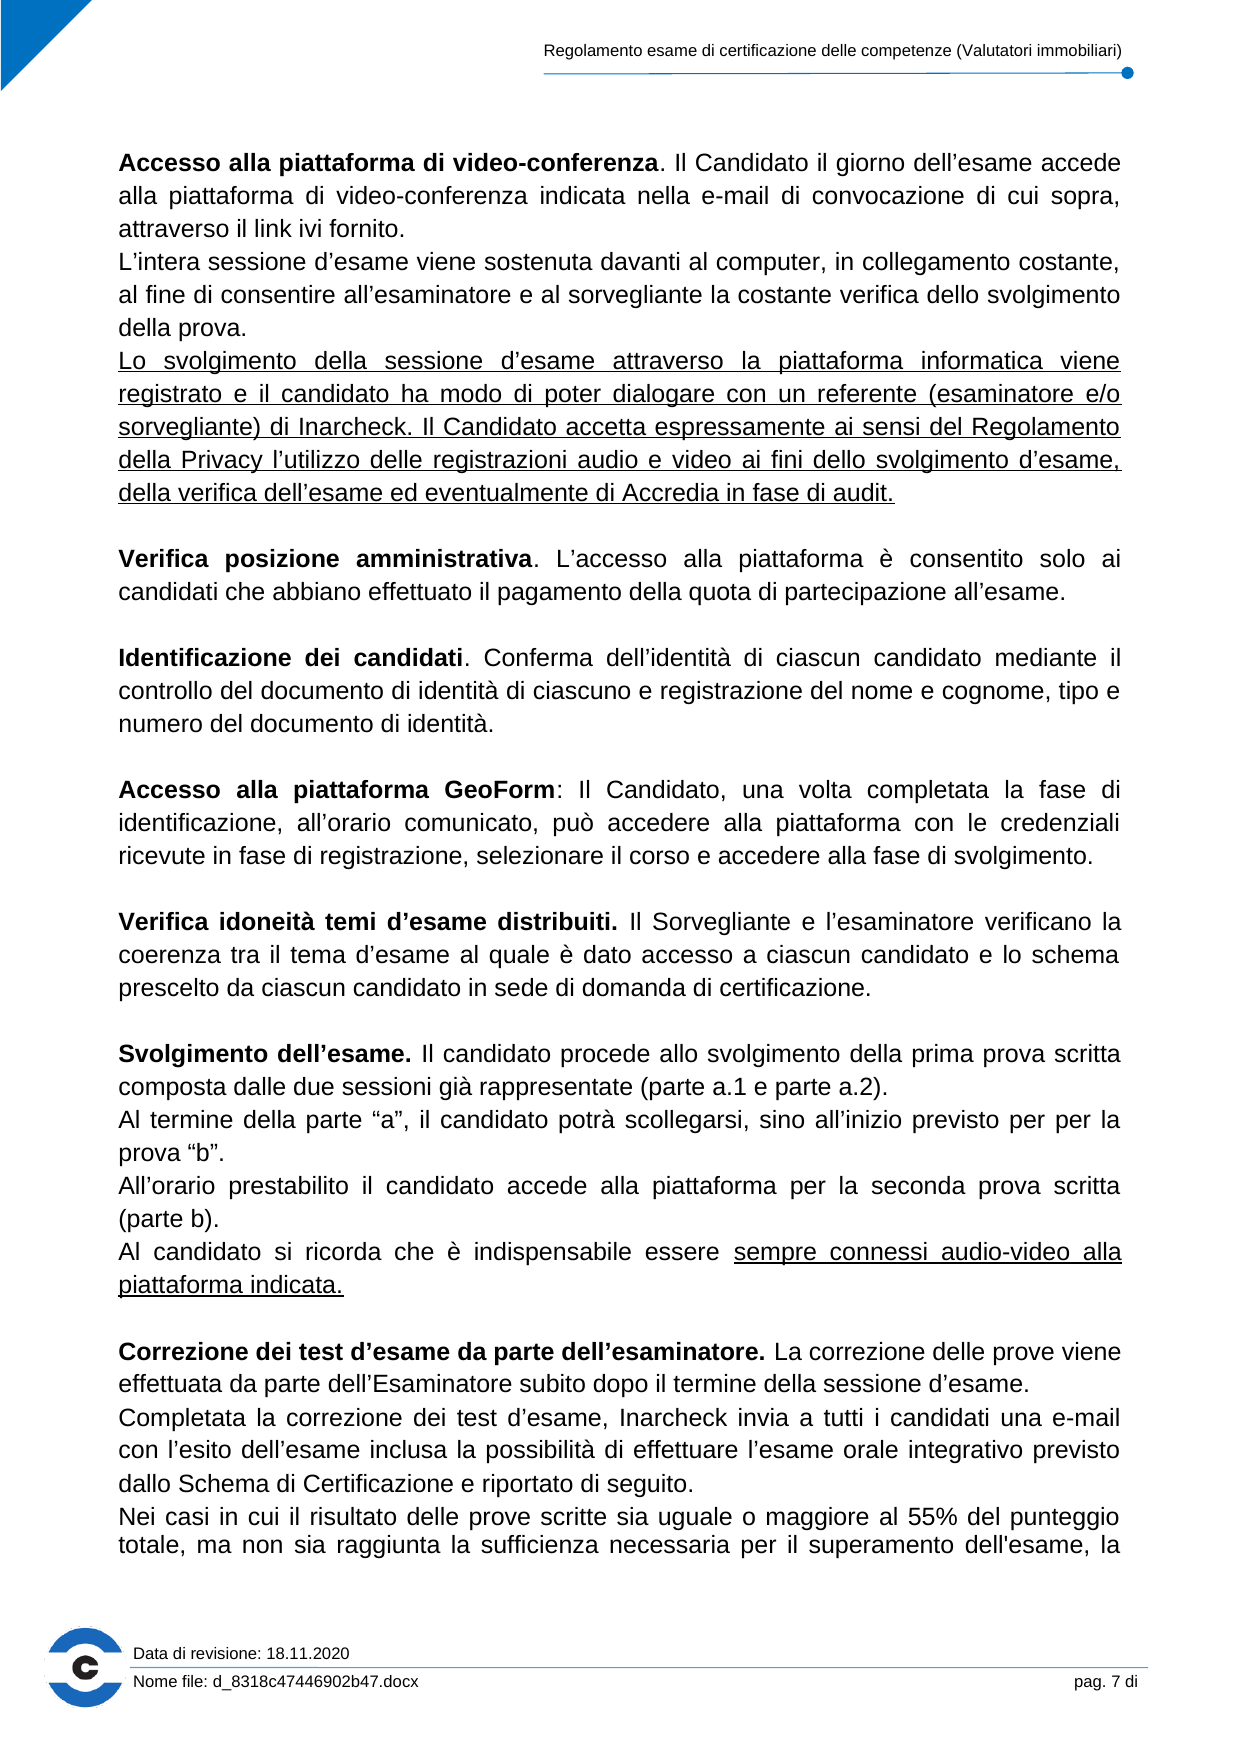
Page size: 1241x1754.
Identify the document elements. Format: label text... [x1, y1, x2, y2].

text Verifica posizione amministrativa. L’accesso alla piattaforma è consentito solo ai candidati che abbiano effettuato il pagamento della quota di partecipazione all’esame. [118, 544, 1122, 606]
text Correzione dei test d’esame da parte dell’esaminatore. La correzione delle prove viene effettuata da parte dell’Esaminatore subito dopo il termine della sessione d’esame. [118, 1336, 1122, 1398]
text Al termine della parte “a”, il candidato potrà scollegarsi, sino all’inizio previsto per per la prova “b”. [118, 1105, 1122, 1167]
text Lo svolgimento della sessione d’esame attraverso la piattaforma informatica viene registrato e il candidato ha modo di poter dialogare con un referente (esaminatore e/o sorvegliante) di Inarcheck. Il Candidato accetta espressamente ai sensi del Regolamento della Privacy l’utilizzo delle registrazioni audio e video ai fini dello svolgimento d’esame, della verifica dell’esame ed eventualmente di Accredia in fase di audit. [118, 405, 1122, 470]
text Identificazione dei candidati. Conferma dell’identità di ciascun candidato mediante il controllo del documento di identità di ciascuno e registrazione del nome e cognome, tipo e numero del documento di identità. [118, 643, 1122, 738]
text Al candidato si ricorda che è indispensabile essere sempre connessi audio-video alla piattaforma indicata. [118, 1237, 1122, 1299]
text Completata la correzione dei test d’esame, Inarcheck invia a tutti i candidati una e-mail con l’esito dell’esame inclusa la possibilità di effettuare l’esame orale integrativo previsto dallo Schema di Certificazione e riportato di seguito. [118, 1402, 1122, 1497]
text All’orario prestabilito il candidato accede alla piattaforma per la seconda prova scritta (parte b). [118, 1171, 1122, 1233]
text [118, 1502, 1122, 1559]
text Svolgimento dell’esame. Il candidato procede allo svolgimento della prima prova scritta composta dalle due sessioni già rappresentate (parte a.1 e parte a.2). [118, 1039, 1122, 1101]
text Accesso alla piattaforma GeoForm: Il Candidato, una volta completata la fase di identificazione, all’orario comunicato, può accedere alla piattaforma con le credenziali ricevute in fase di registrazione, selezionare il corso e accedere alla fase di svolgimento. [118, 775, 1122, 870]
text Verifica idoneità temi d’esame distribuiti. Il Sorvegliante e l’esaminatore verificano la coerenza tra il tema d’esame al quale è dato accesso a ciascun candidato e lo schema prescelto da ciascun candidato in sede di domanda di certificazione. [118, 907, 1122, 1002]
picture [40, 1620, 130, 1714]
text Lo svolgimento della sessione d’esame attraverso la piattaforma informatica viene registrato e il candidato ha modo di poter dialogare con un referente (esaminatore e/o sorvegliante) di Inarcheck. Il Candidato accetta espressamente ai sensi del Regolamento della Privacy l’utilizzo delle registrazioni audio e video ai fini dello svolgimento d’esame, della verifica dell’esame ed eventualmente di Accredia in fase di audit. [118, 346, 1122, 404]
text L’intera sessione d’esame viene sostenuta davanti al computer, in collegamento costante, al fine di consentire all’esaminatore e al sorvegliante la costante verifica dello svolgimento della prova. [118, 247, 1122, 342]
text Accesso alla piattaforma di video-conferenza. Il Candidato il giorno dell’esame accede alla piattaforma di video-conferenza indicata nella e-mail di convocazione di cui sopra, attraverso il link ivi fornito. [118, 148, 1122, 242]
text Lo svolgimento della sessione d’esame attraverso la piattaforma informatica viene registrato e il candidato ha modo di poter dialogare con un referente (esaminatore e/o sorvegliante) di Inarcheck. Il Candidato accetta espressamente ai sensi del Regolamento della Privacy l’utilizzo delle registrazioni audio e video ai fini dello svolgimento d’esame, della verifica dell’esame ed eventualmente di Accredia in fase di audit. [118, 471, 1122, 507]
